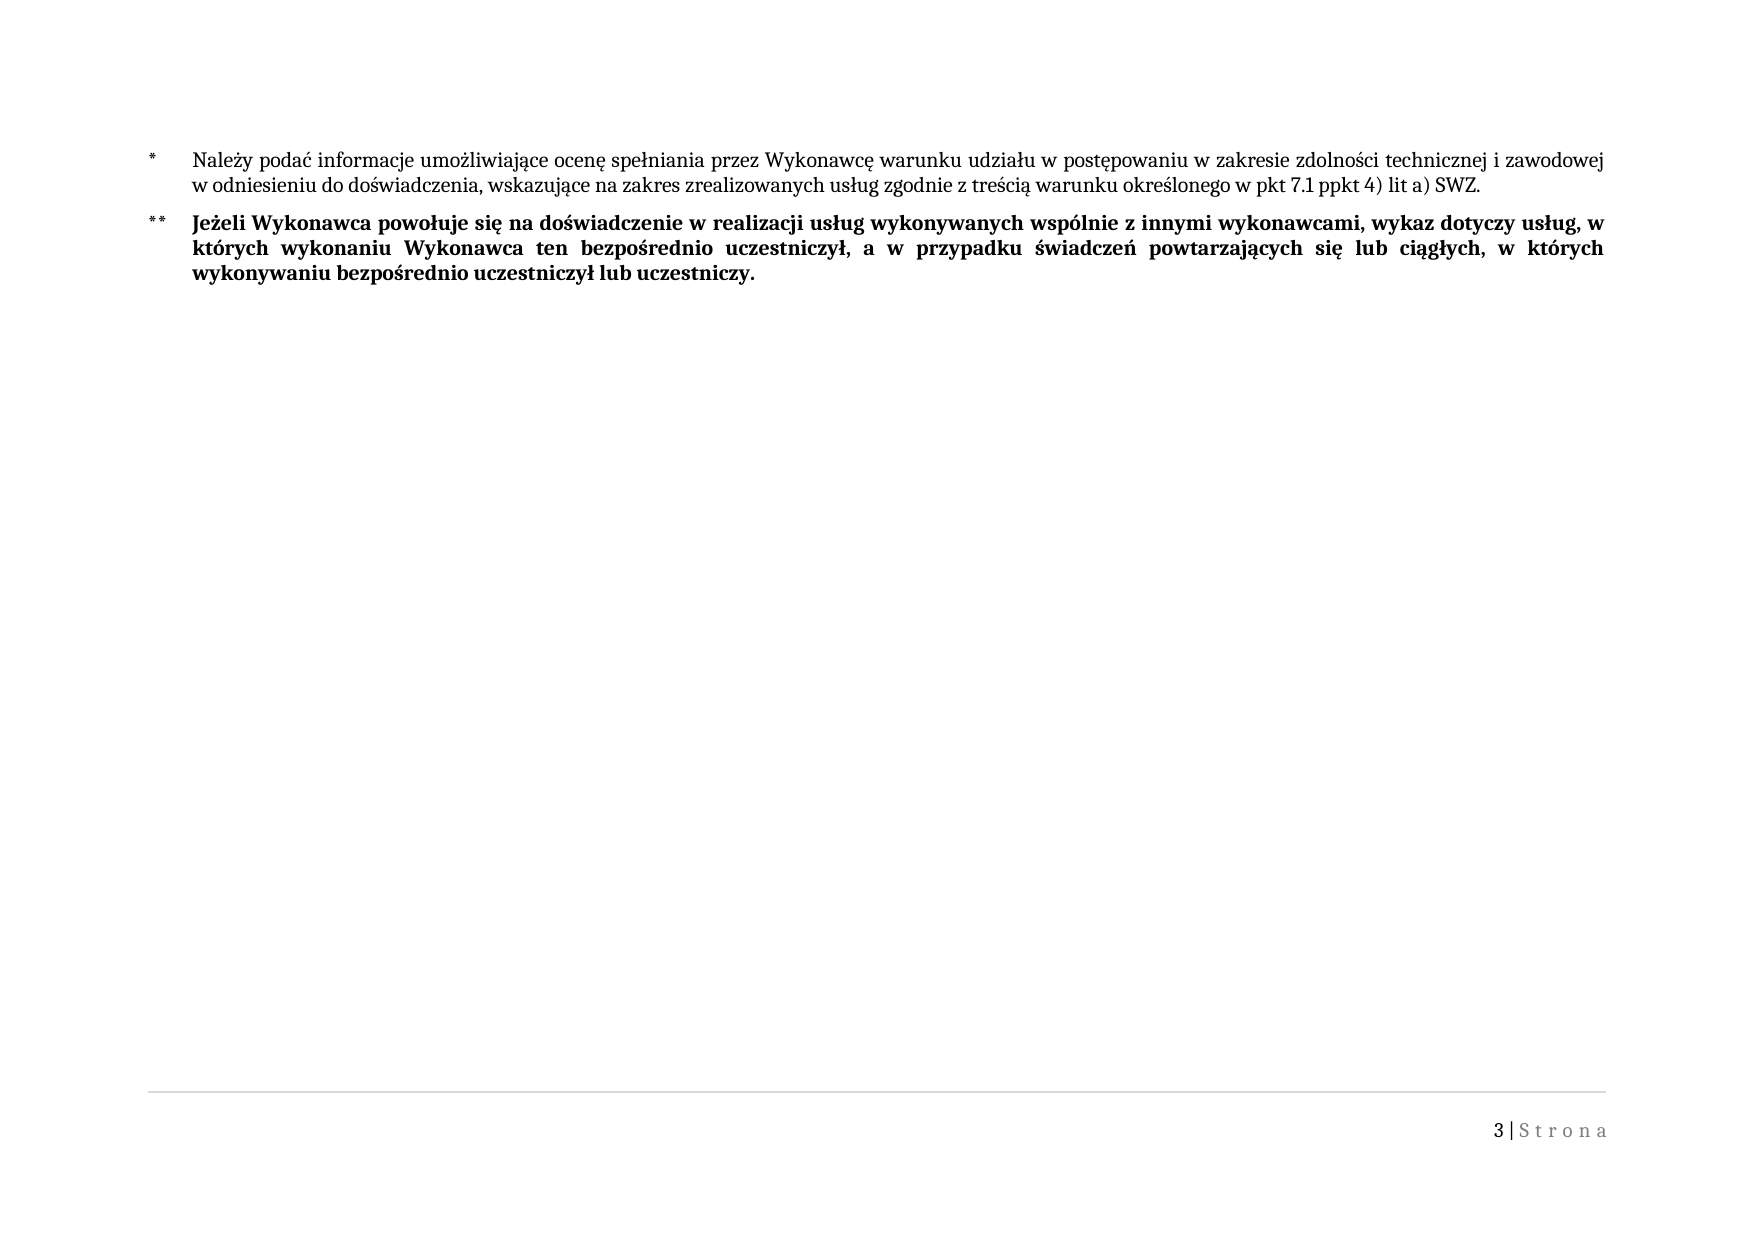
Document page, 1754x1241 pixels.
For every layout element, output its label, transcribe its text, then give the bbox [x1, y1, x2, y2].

text * Należy podać informacje umożliwiające ocenę spełniania przez Wykonawcę warunku udziału w postępowaniu w zakresie zdolności technicznej i zawodowej w odniesieniu do doświadczenia, wskazujące na zakres zrealizowanych usług zgodnie z treścią warunku określonego w pkt 7.1 ppkt 4) lit a) SWZ. [148, 148, 1606, 198]
text ** Jeżeli Wykonawca powołuje się na doświadczenie w realizacji usług wykonywanych wspólnie z innymi wykonawcami, wykaz dotyczy usług, w których wykonaniu Wykonawca ten bezpośrednio uczestniczył, a w przypadku świadczeń powtarzających się lub ciągłych, w których wykonywaniu bezpośrednio uczestniczył lub uczestniczy. [148, 211, 1606, 286]
